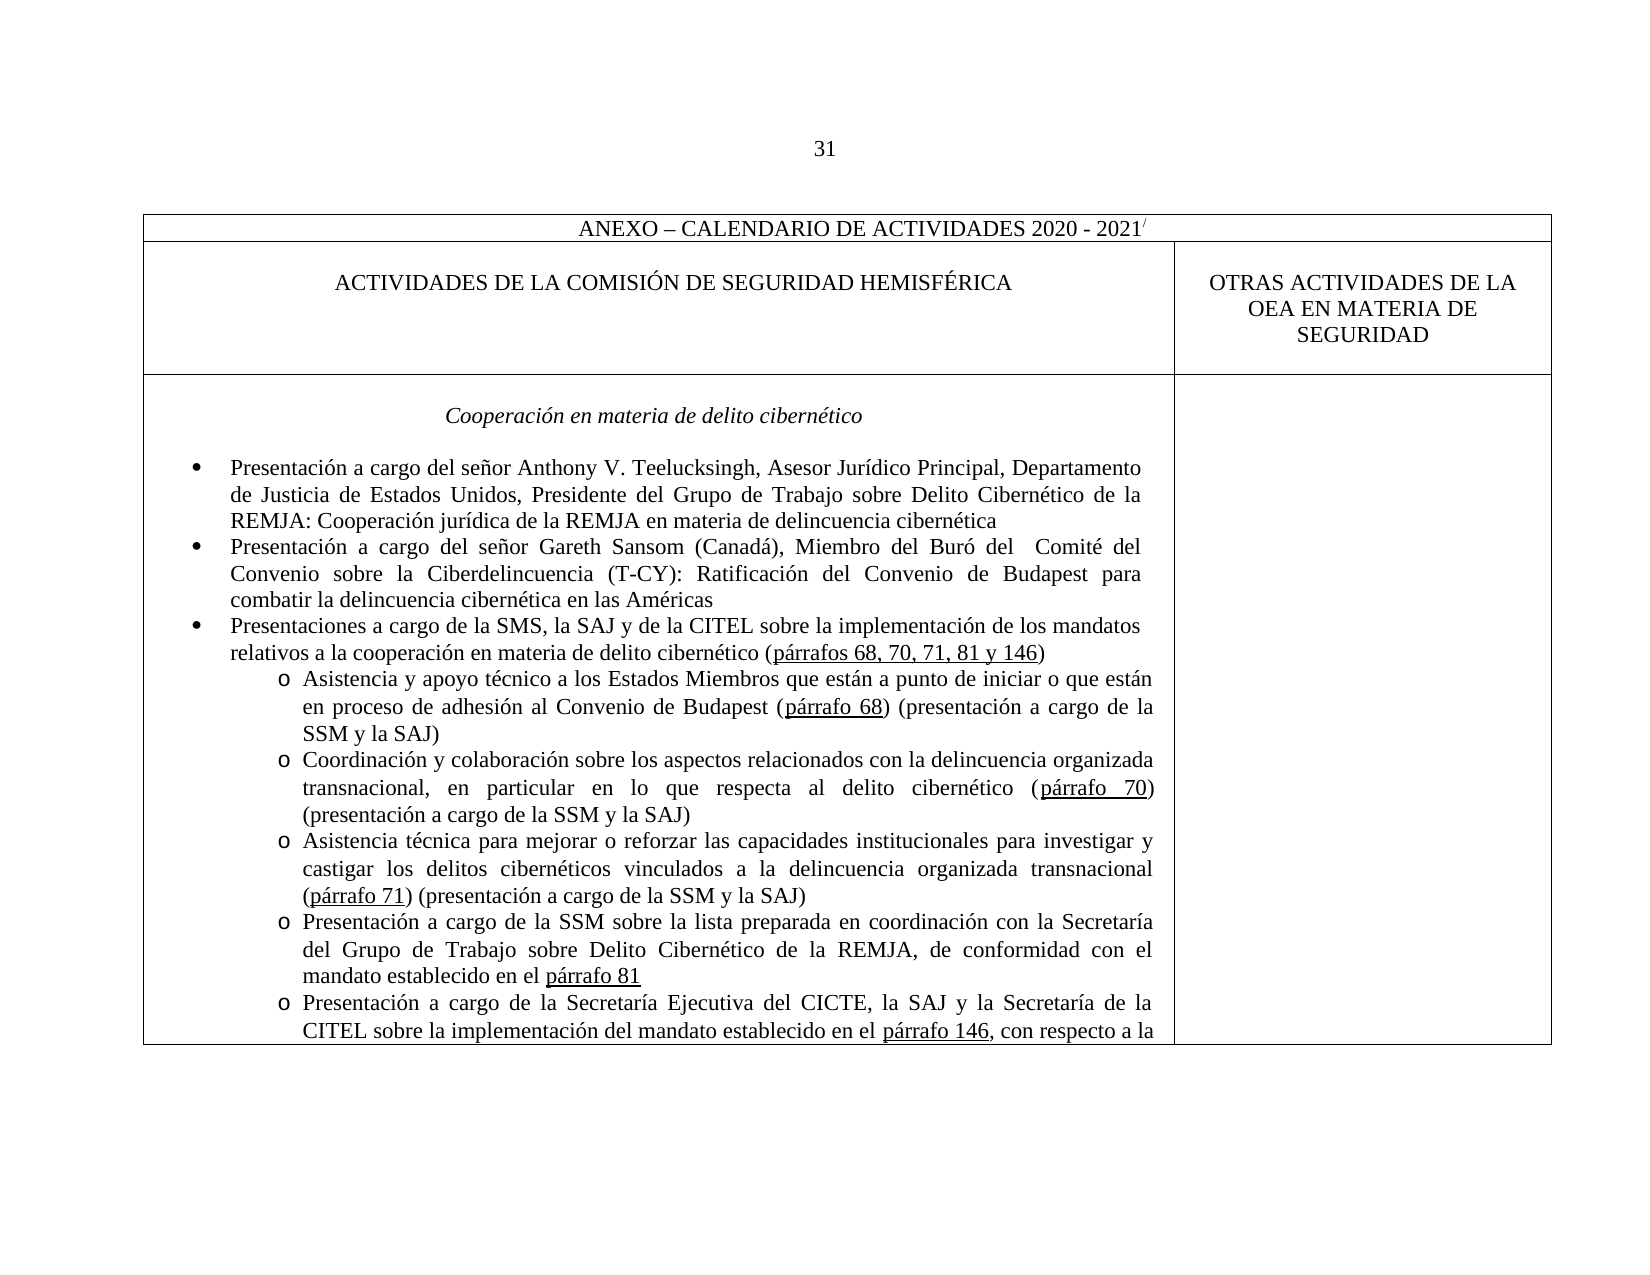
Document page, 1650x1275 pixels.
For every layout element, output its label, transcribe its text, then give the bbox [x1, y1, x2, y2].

table_header ANEXO – CALENDARIO DE ACTIVIDADES 2020 - 2021/ [144, 215, 1551, 241]
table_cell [144, 375, 1174, 1043]
table_cell [1175, 375, 1551, 1043]
table_cell OTRAS ACTIVIDADES DE LA OEA EN MATERIA DE SEGURIDAD [1175, 242, 1551, 374]
table_cell ACTIVIDADES DE LA COMISIÓN DE SEGURIDAD HEMISFÉRICA [144, 242, 1174, 374]
